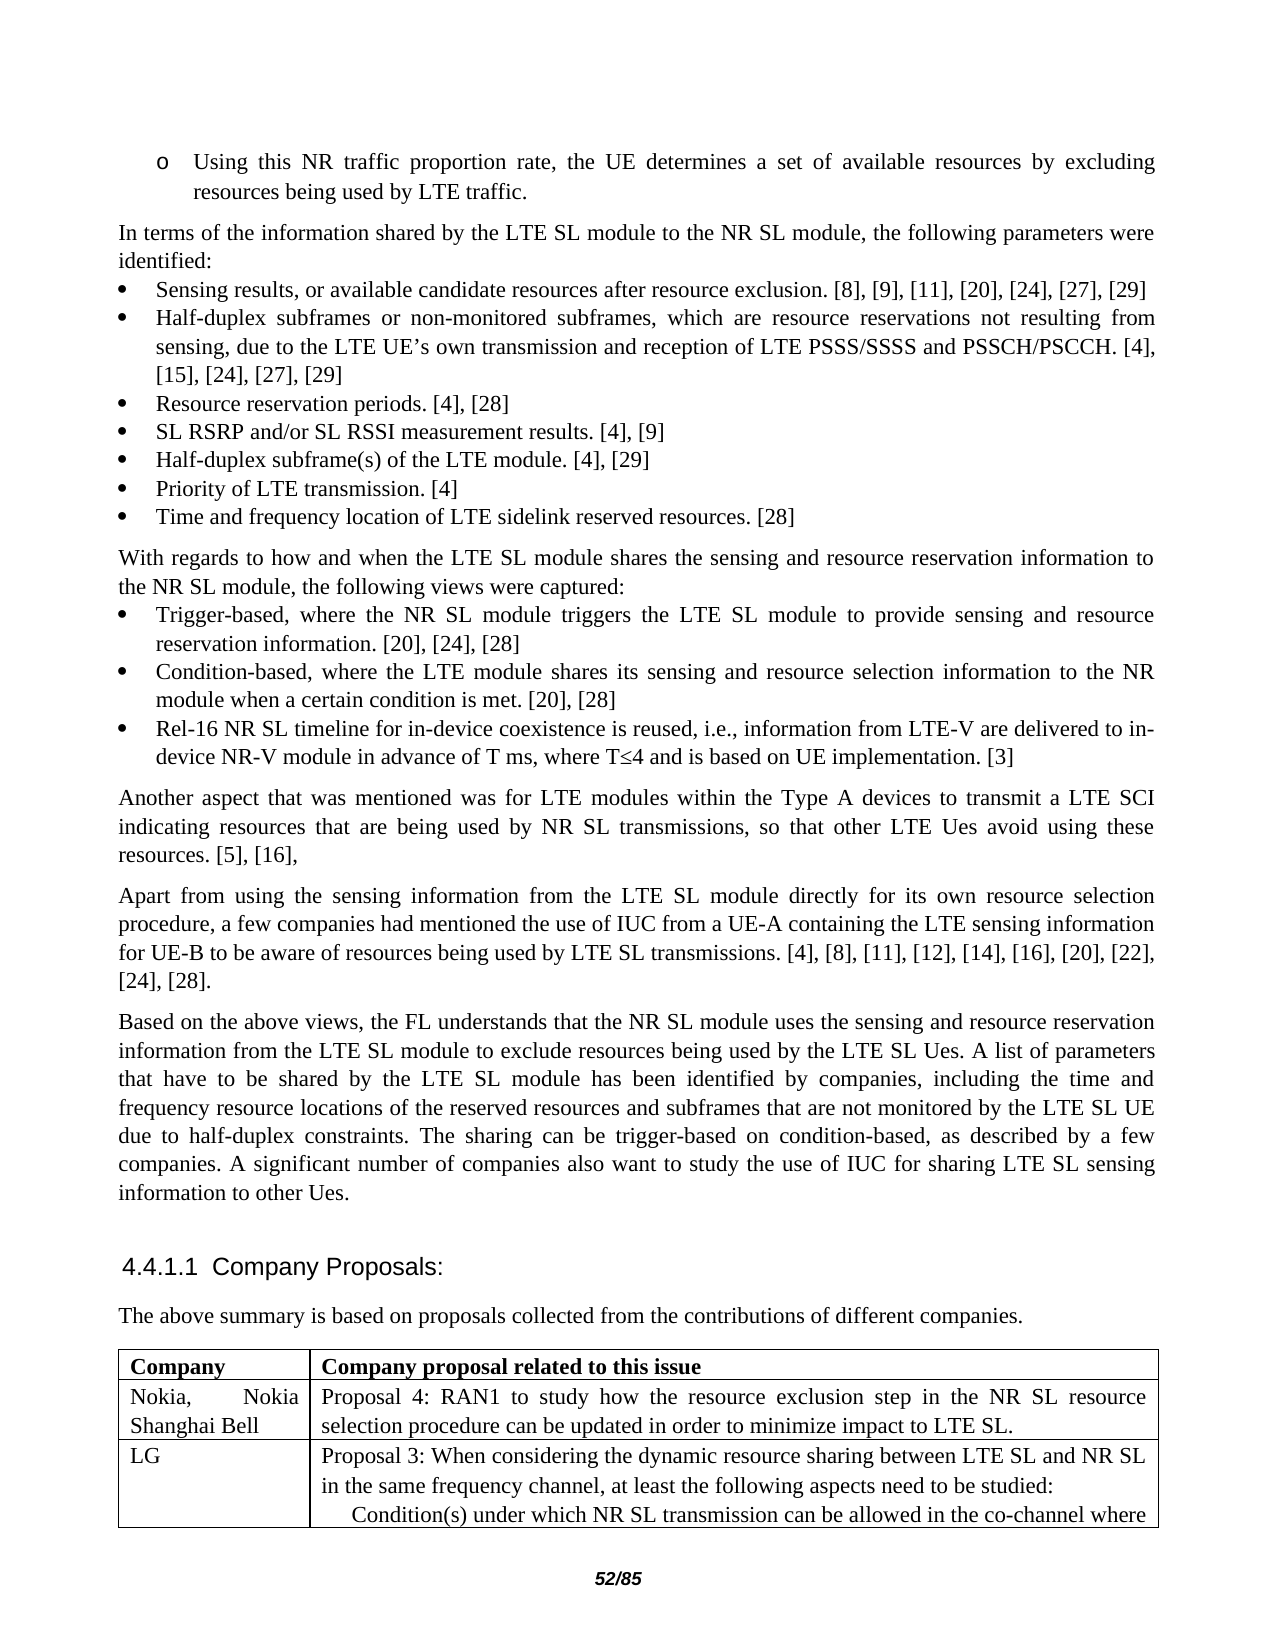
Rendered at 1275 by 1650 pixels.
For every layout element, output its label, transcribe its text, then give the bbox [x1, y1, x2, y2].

list Condition-based, where the LTE module shares its sensing and resource selection information to the NR module when a certain condition is met. [20], [28] [118, 658, 1157, 713]
text Based on the above views, the FL understands that the NR SL module uses the sensing and resource reservation information from the LTE SL module to exclude resources being used by the LTE SL Ues. A list of parameters that have to be shared by the LTE SL module has been identified by companies, including the time and frequency resource locations of the reserved resources and subframes that are not monitored by the LTE SL UE due to half-duplex constraints. The sharing can be trigger-based on condition-based, as described by a few companies. A significant number of companies also want to study the use of IUC for sharing LTE SL sensing information to other Ues. [118, 1008, 1157, 1205]
table_cell LG [119, 1440, 309, 1527]
list Rel-16 NR SL timeline for in-device coexistence is reused, i.e., information from LTE-V are delivered to in-device NR-V module in advance of T ms, where T≤4 and is based on UE implementation. [3] [118, 715, 1157, 770]
table_cell Nokia, Nokia Shanghai Bell [119, 1380, 309, 1439]
table_header Company [119, 1350, 309, 1379]
subtitle Company Proposals: [122, 1252, 1157, 1281]
list Using this NR traffic proportion rate, the UE determines a set of available resources by excluding resources being used by LTE traffic. [156, 148, 1157, 204]
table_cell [311, 1440, 1158, 1527]
list Half-duplex subframes or non-monitored subframes, which are resource reservations not resulting from sensing, due to the LTE UE’s own transmission and reception of LTE PSSS/SSSS and PSSCH/PSCCH. [4], [15], [24], [27], [29] [118, 304, 1157, 387]
list Priority of LTE transmission. [4] [118, 475, 1157, 501]
table_header Company proposal related to this issue [311, 1350, 1158, 1379]
list Resource reservation periods. [4], [28] [118, 389, 1157, 416]
table_cell Proposal 4: RAN1 to study how the resource exclusion step in the NR SL resource selection procedure can be updated in order to minimize impact to LTE SL. [311, 1380, 1158, 1439]
list Trigger-based, where the NR SL module triggers the LTE SL module to provide sensing and resource reservation information. [20], [24], [28] [118, 601, 1157, 656]
text Another aspect that was mentioned was for LTE modules within the Type A devices to transmit a LTE SCI indicating resources that are being used by NR SL transmissions, so that other LTE Ues avoid using these resources. [5], [16], [118, 784, 1157, 867]
list Time and frequency location of LTE sidelink reserved resources. [28] [118, 503, 1157, 530]
list SL RSRP and/or SL RSSI measurement results. [4], [9] [118, 418, 1157, 444]
text With regards to how and when the LTE SL module shares the sensing and resource reservation information to the NR SL module, the following views were captured: [118, 544, 1157, 599]
list Sensing results, or available candidate resources after resource exclusion. [8], [9], [11], [20], [24], [27], [29] [118, 276, 1157, 302]
text The above summary is based on proposals collected from the contributions of different companies. [118, 1302, 1157, 1328]
text In terms of the information shared by the LTE SL module to the NR SL module, the following parameters were identified: [118, 219, 1157, 274]
list Half-duplex subframe(s) of the LTE module. [4], [29] [118, 446, 1157, 473]
text Apart from using the sensing information from the LTE SL module directly for its own resource selection procedure, a few companies had mentioned the use of IUC from a UE-A containing the LTE sensing information for UE-B to be aware of resources being used by LTE SL transmissions. [4], [8], [11], [12], [14], [16], [20], [22], [24], [28]. [118, 882, 1157, 994]
